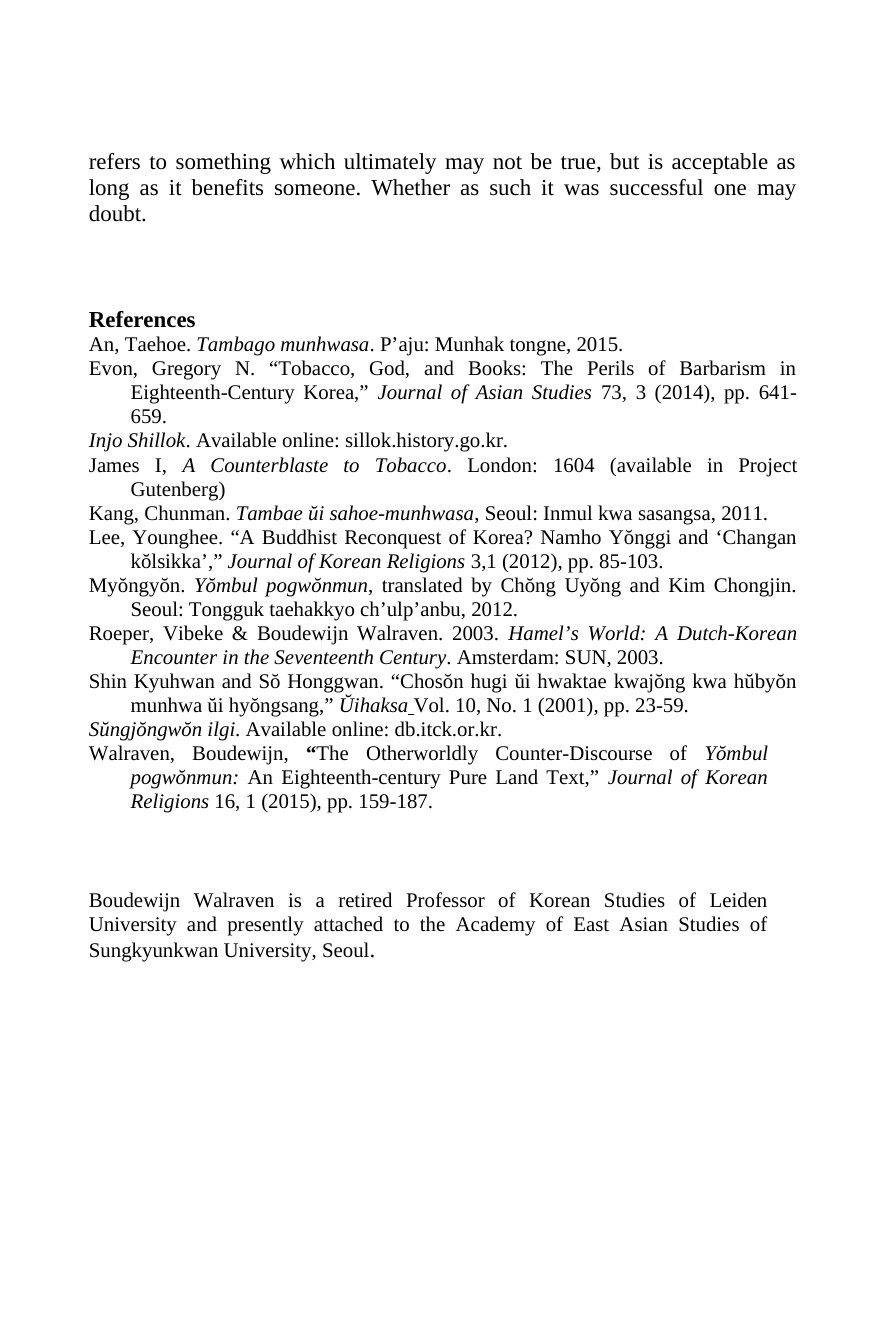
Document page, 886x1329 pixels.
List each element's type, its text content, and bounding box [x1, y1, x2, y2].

text Walraven, Boudewijn, “The Otherworldly Counter-Discourse of Yŏmbul pogwŏnmun: An Eighteenth-century Pure Land Text,” Journal of Korean Religions 16, 1 (2015), pp. 159-187. [89, 741, 768, 813]
text References [89, 306, 797, 332]
text James I, A Counterblaste to Tobacco. London: 1604 (available in Project Gutenberg) [89, 452, 797, 501]
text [89, 148, 797, 227]
text Roeper, Vibeke & Boudewijn Walraven. 2003. Hamel’s World: A Dutch-Korean Encounter in the Seventeenth Century. Amsterdam: SUN, 2003. [89, 621, 797, 669]
text Myŏngyŏn. Yŏmbul pogwŏnmun, translated by Chŏng Uyŏng and Kim Chongjin. Seoul: Tongguk taehakkyo ch’ulp’anbu, 2012. [89, 573, 797, 621]
text Evon, Gregory N. “Tobacco, God, and Books: The Perils of Barbarism in Eighteenth-Century Korea,” Journal of Asian Studies 73, 3 (2014), pp. 641-659. [89, 356, 797, 428]
text Boudewijn Walraven is a retired Professor of Korean Studies of Leiden University and presently attached to the Academy of East Asian Studies of Sungkyunkwan University, Seoul. [89, 888, 768, 962]
text Kang, Chunman. Tambae ŭi sahoe-munhwasa, Seoul: Inmul kwa sasangsa, 2011. [89, 501, 797, 525]
text Injo Shillok. Available online: sillok.history.go.kr. [89, 428, 797, 452]
text An, Taehoe. Tambago munhwasa. P’aju: Munhak tongne, 2015. [89, 332, 797, 356]
text Lee, Younghee. “A Buddhist Reconquest of Korea? Namho Yŏnggi and ‘Changan kŏlsikka’,” Journal of Korean Religions 3,1 (2012), pp. 85-103. [89, 525, 797, 573]
text Sŭngjŏngwŏn ilgi. Available online: db.itck.or.kr. [89, 717, 797, 741]
text Shin Kyuhwan and Sŏ Honggwan. “Chosŏn hugi ŭi hwaktae kwajŏng kwa hŭbyŏn munhwa ŭi hyŏngsang,” Ŭihaksa Vol. 10, No. 1 (2001), pp. 23-59. [89, 669, 797, 717]
